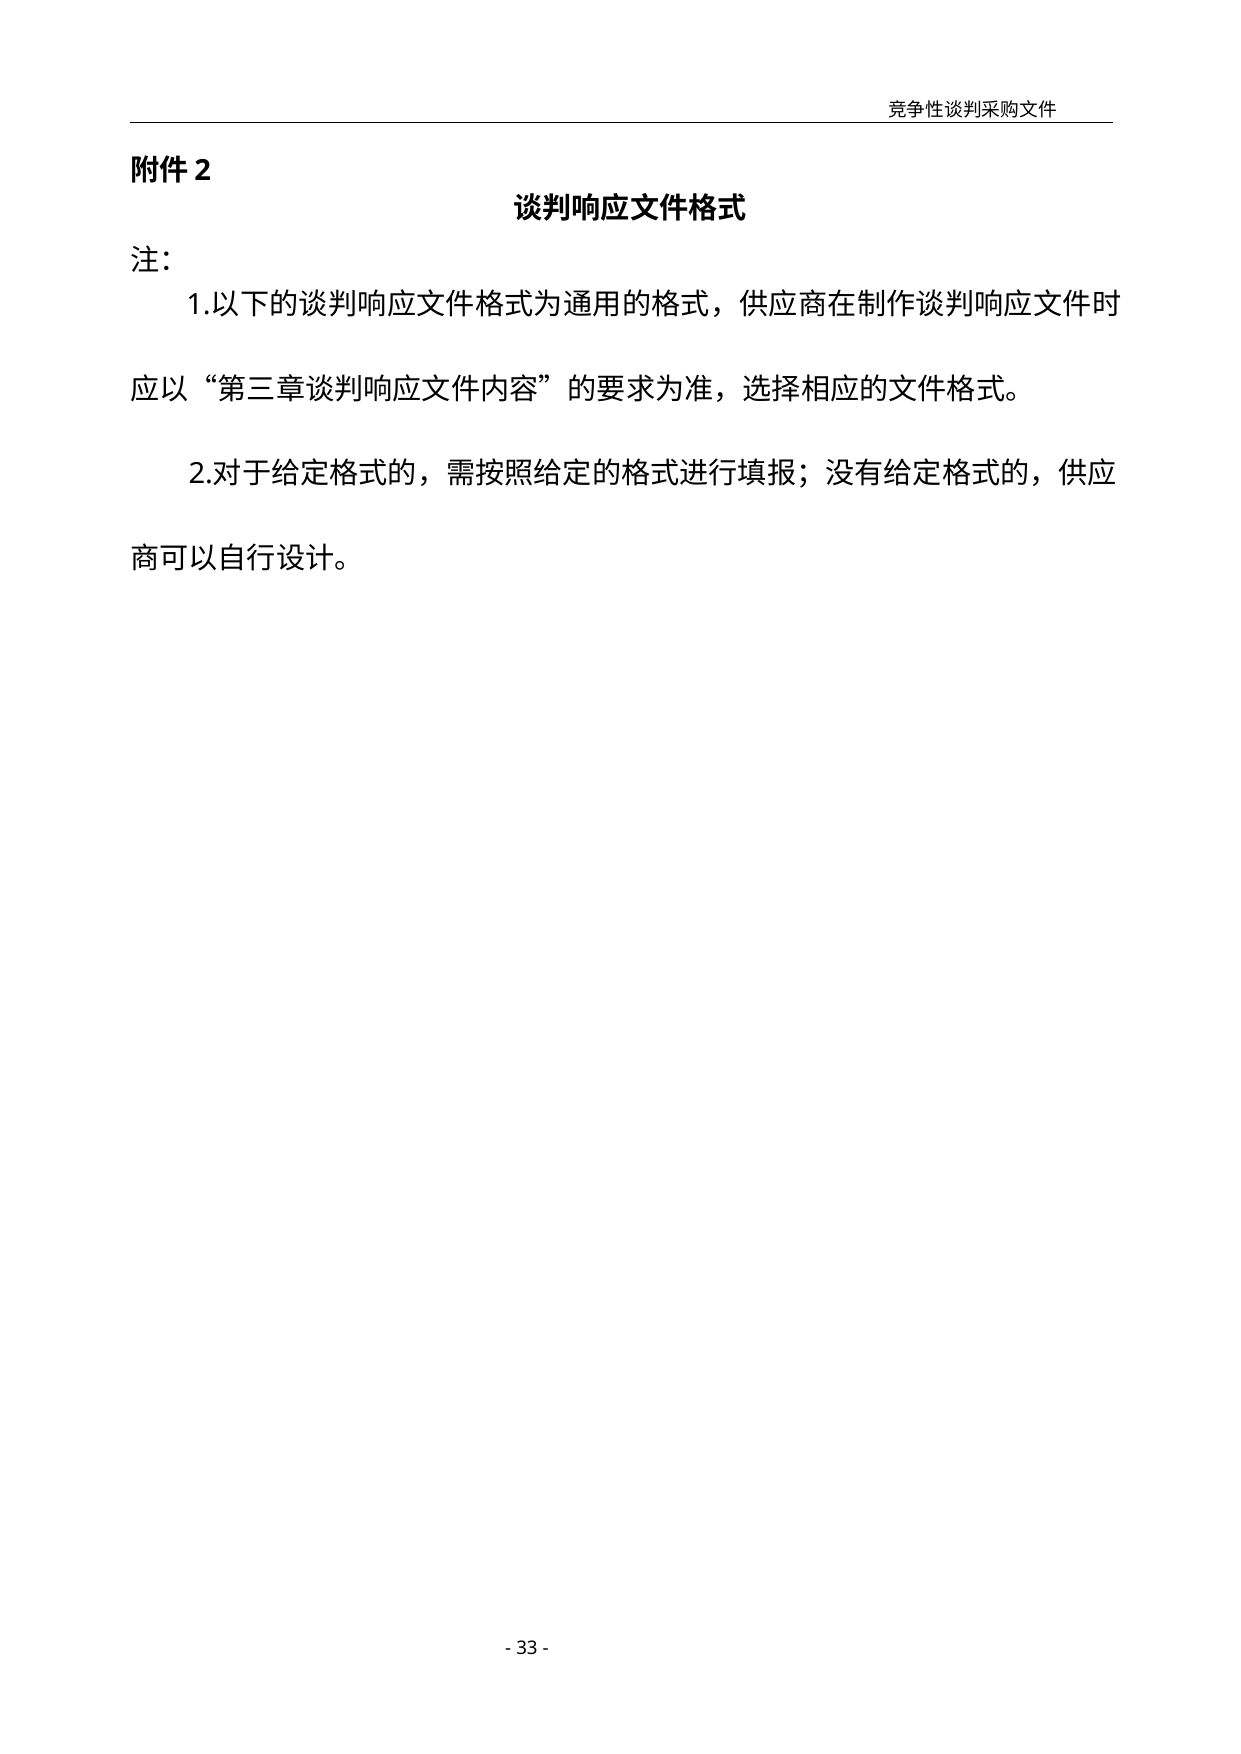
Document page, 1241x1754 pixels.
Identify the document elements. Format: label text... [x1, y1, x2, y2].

text 2.对于给定格式的，需按照给定的格式进行填报；没有给定格式的，供应商可以自行设计。 [130, 450, 1122, 577]
text 注： [130, 231, 1122, 281]
text 谈判响应文件格式 [130, 192, 1122, 225]
text 1.以下的谈判响应文件格式为通用的格式，供应商在制作谈判响应文件时应以“第三章谈判响应文件内容”的要求为准，选择相应的文件格式。 [130, 281, 1122, 408]
text 附件2 [130, 153, 1122, 187]
